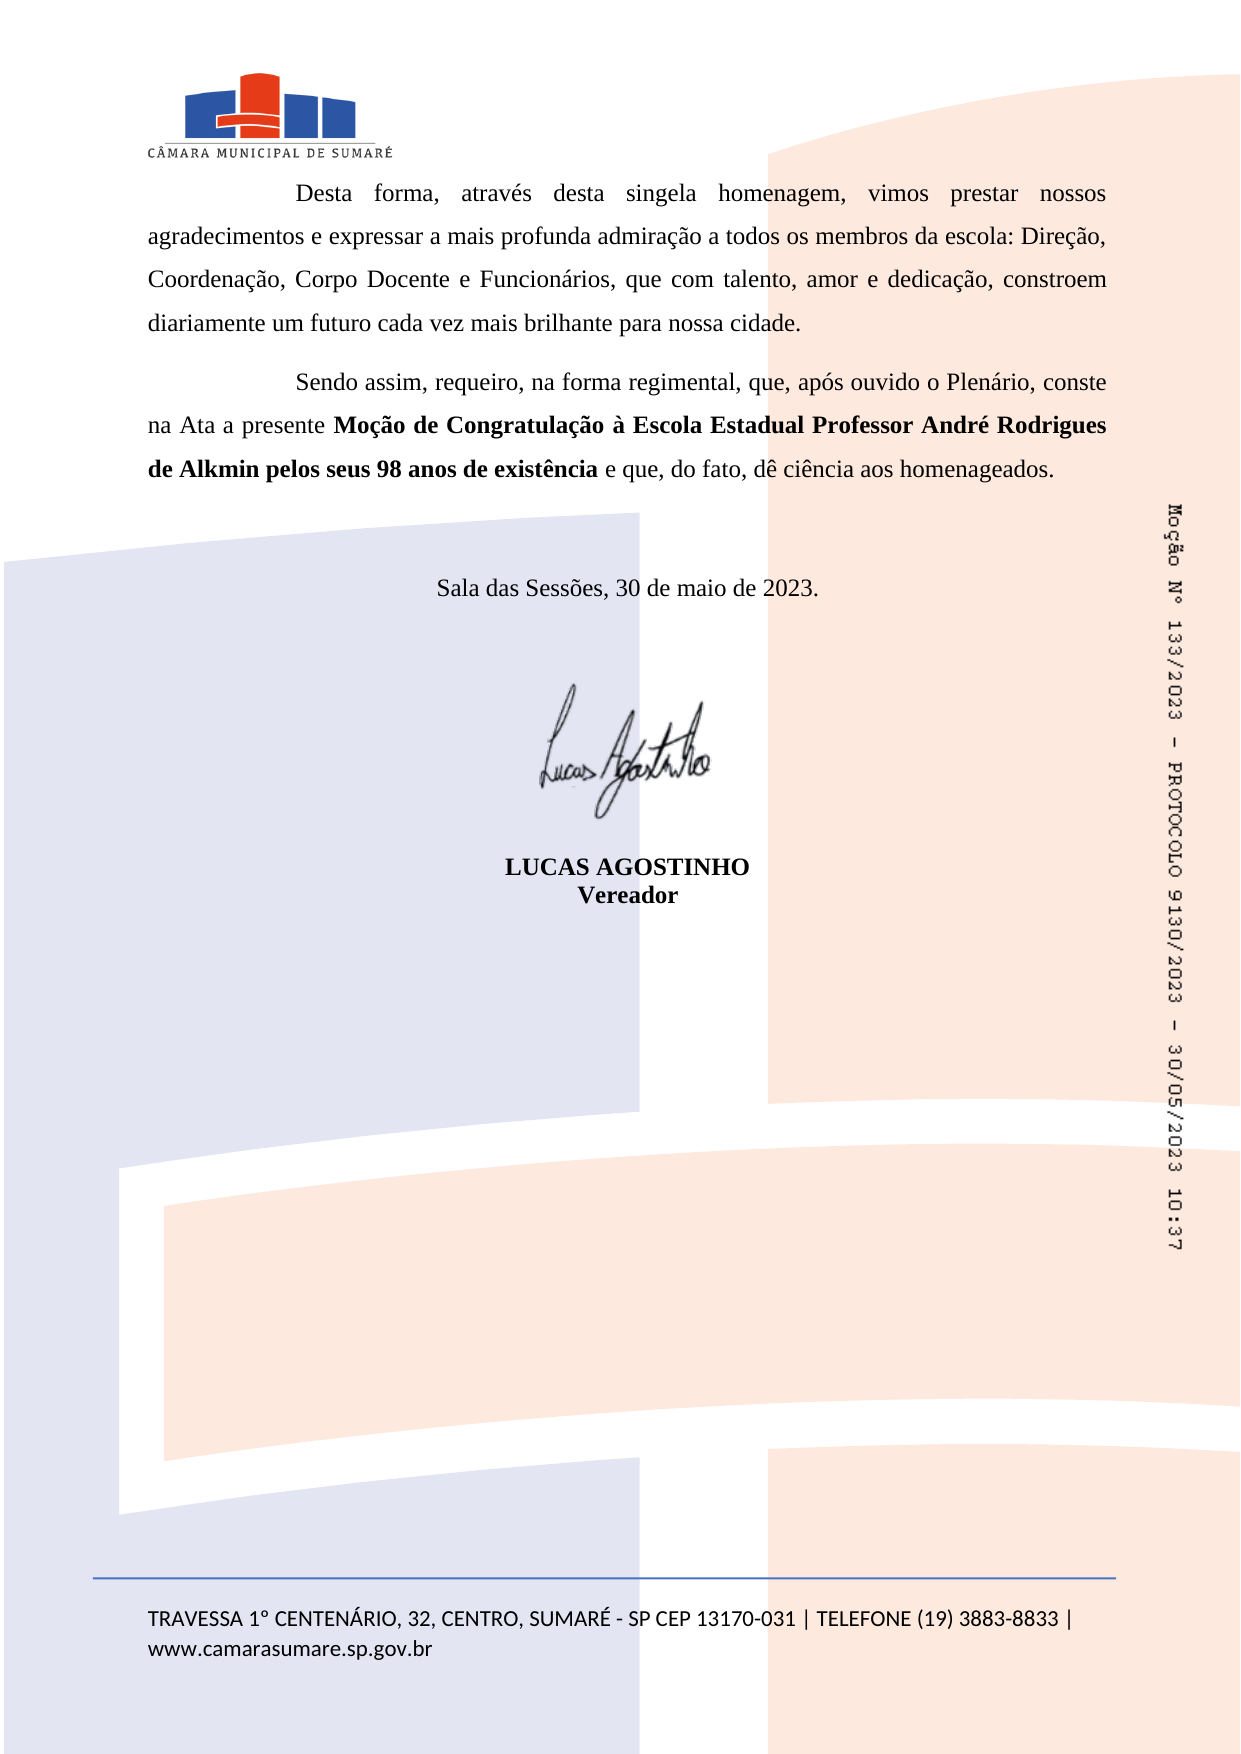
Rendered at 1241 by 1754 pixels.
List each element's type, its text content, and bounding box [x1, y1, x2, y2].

text LUCAS AGOSTINHO [148, 852, 1107, 880]
text Vereador [148, 880, 1107, 909]
picture [147, 73, 394, 160]
picture [502, 674, 753, 823]
picture [1142, 500, 1205, 1254]
text Sendo assim, requeiro, na forma regimental, que, após ouvido o Plenário, conste na Ata a presente Moção de Congratulação à Escola Estadual Professor André Rodrigues de Alkmin pelos seus 98 anos de existência e que, do fato, dê ciência aos homenageados. [148, 367, 1107, 482]
text Desta forma, através desta singela homenagem, vimos prestar nossos agradecimentos e expressar a mais profunda admiração a todos os membros da escola: Direção, Coordenação, Corpo Docente e Funcionários, que com talento, amor e dedicação, constroem diariamente um futuro cada vez mais brilhante para nossa cidade. [148, 178, 1107, 336]
text Sala das Sessões, 30 de maio de 2023. [148, 573, 1107, 602]
